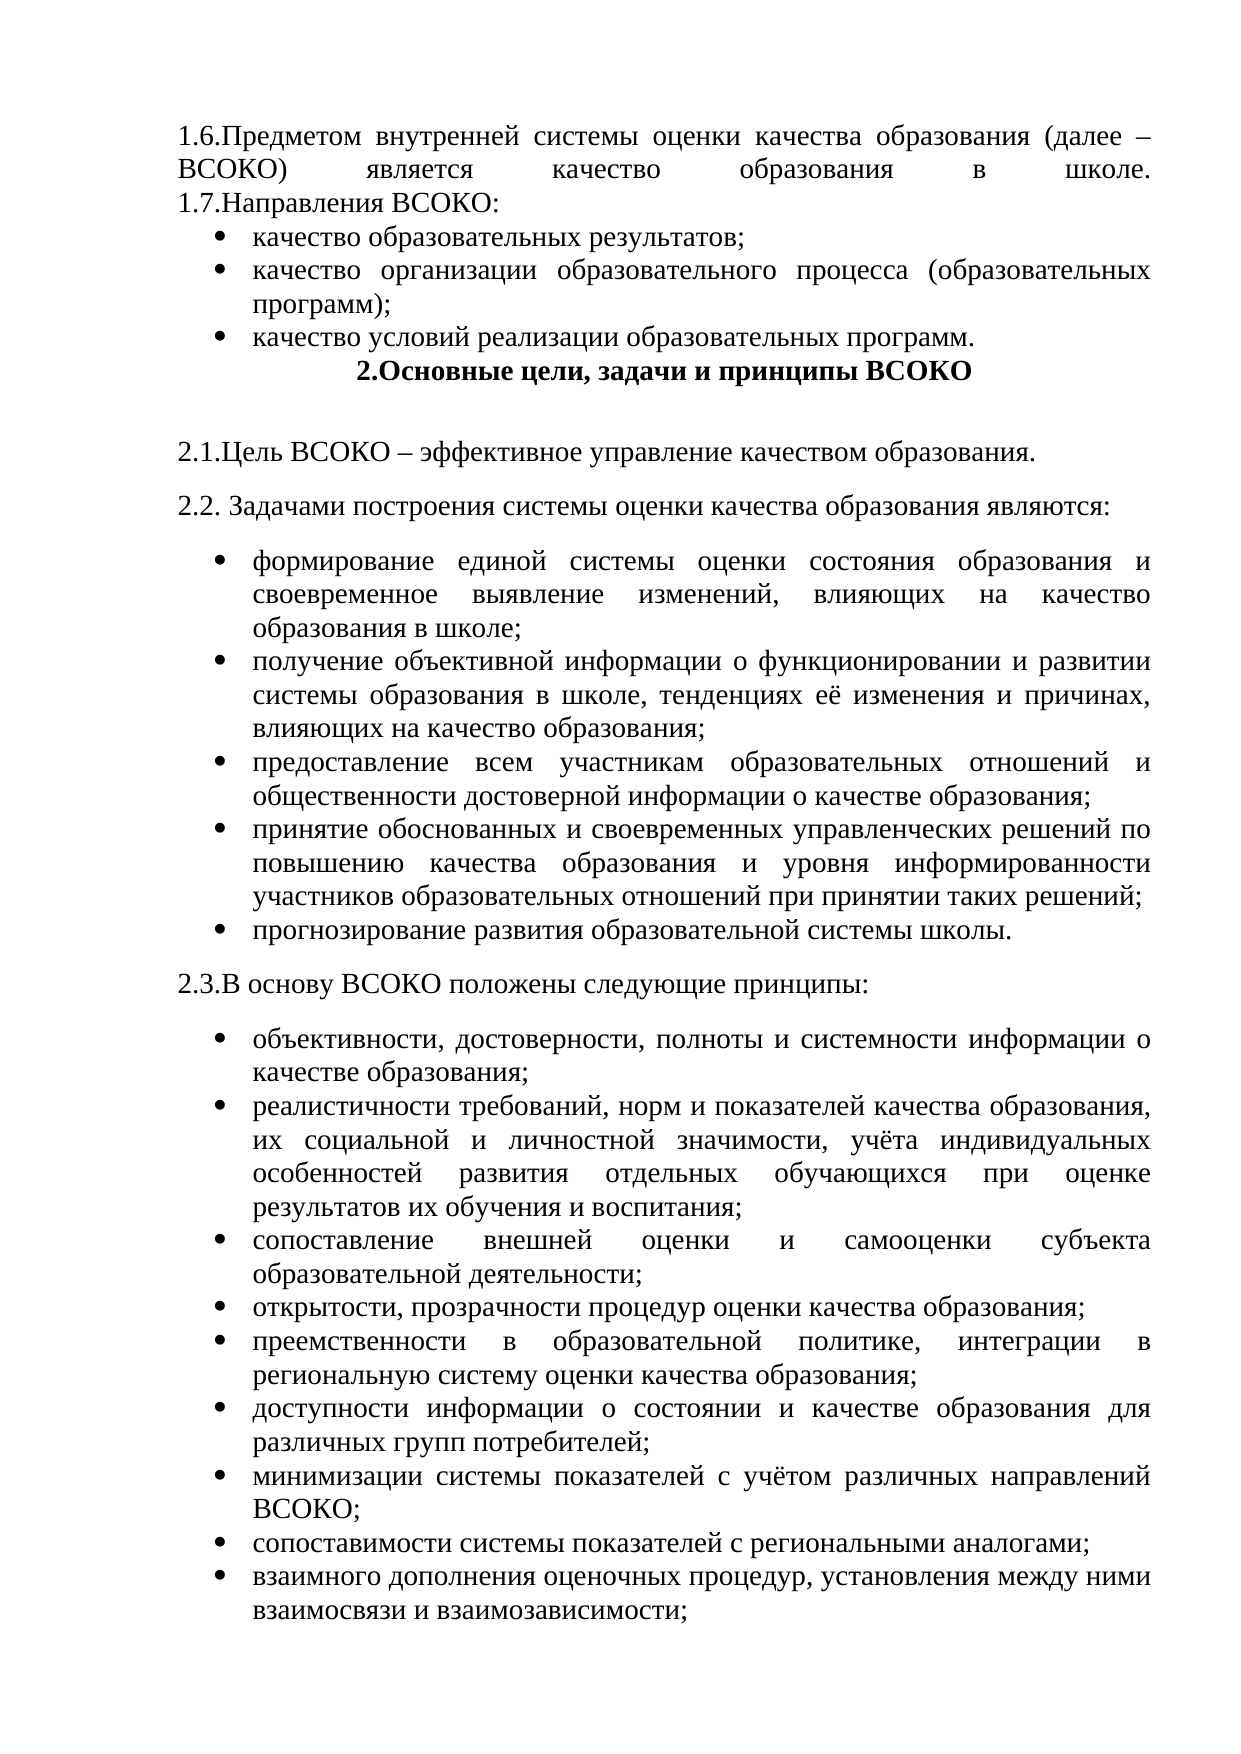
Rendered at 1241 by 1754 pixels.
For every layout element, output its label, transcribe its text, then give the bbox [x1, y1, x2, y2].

text 2.2. Задачами построения системы оценки качества образования являются: [177, 488, 1152, 522]
list минимизации системы показателей с учётом различных направлений ВСОКО; [215, 1458, 1152, 1525]
text 2.Основные цели, задачи и принципы ВСОКО [177, 353, 1152, 387]
list качество образовательных результатов; [215, 219, 1152, 252]
list реалистичности требований, норм и показателей качества образования, их социальной и личностной значимости, учёта индивидуальных особенностей развития отдельных обучающихся при оценке результатов их обучения и воспитания; [215, 1088, 1152, 1222]
text 2.3.В основу ВСОКО положены следующие принципы: [177, 967, 1152, 1000]
list прогнозирование развития образовательной системы школы. [215, 912, 1152, 946]
list получение объективной информации о функционировании и развитии системы образования в школе, тенденциях её изменения и причинах, влияющих на качество образования; [215, 643, 1152, 744]
list качество организации образовательного процесса (образовательных программ); [215, 252, 1152, 319]
list сопоставление внешней оценки и самооценки субъекта образовательной деятельности; [215, 1222, 1152, 1289]
list объективности, достоверности, полноты и системности информации о качестве образования; [215, 1021, 1152, 1088]
list взаимного дополнения оценочных процедур, установления между ними взаимосвязи и взаимозависимости; [215, 1558, 1152, 1626]
text 2.1.Цель ВСОКО – эффективное управление качеством образования. [177, 434, 1152, 467]
list предоставление всем участникам образовательных отношений и общественности достоверной информации о качестве образования; [215, 744, 1152, 811]
list формирование единой системы оценки состояния образования и своевременное выявление изменений, влияющих на качество образования в школе; [215, 543, 1152, 643]
list открытости, прозрачности процедур оценки качества образования; [215, 1289, 1152, 1323]
text 1.6.Предметом внутренней системы оценки качества образования (далее – ВСОКО) является качество образования в школе. 1.7.Направления ВСОКО: [177, 118, 1152, 219]
list доступности информации о состоянии и качестве образования для различных групп потребителей; [215, 1390, 1152, 1458]
list качество условий реализации образовательных программ. [215, 319, 1152, 353]
list принятие обоснованных и своевременных управленческих решений по повышению качества образования и уровня информированности участников образовательных отношений при принятии таких решений; [215, 811, 1152, 912]
list преемственности в образовательной политике, интеграции в региональную систему оценки качества образования; [215, 1323, 1152, 1390]
list сопоставимости системы показателей с региональными аналогами; [215, 1525, 1152, 1558]
